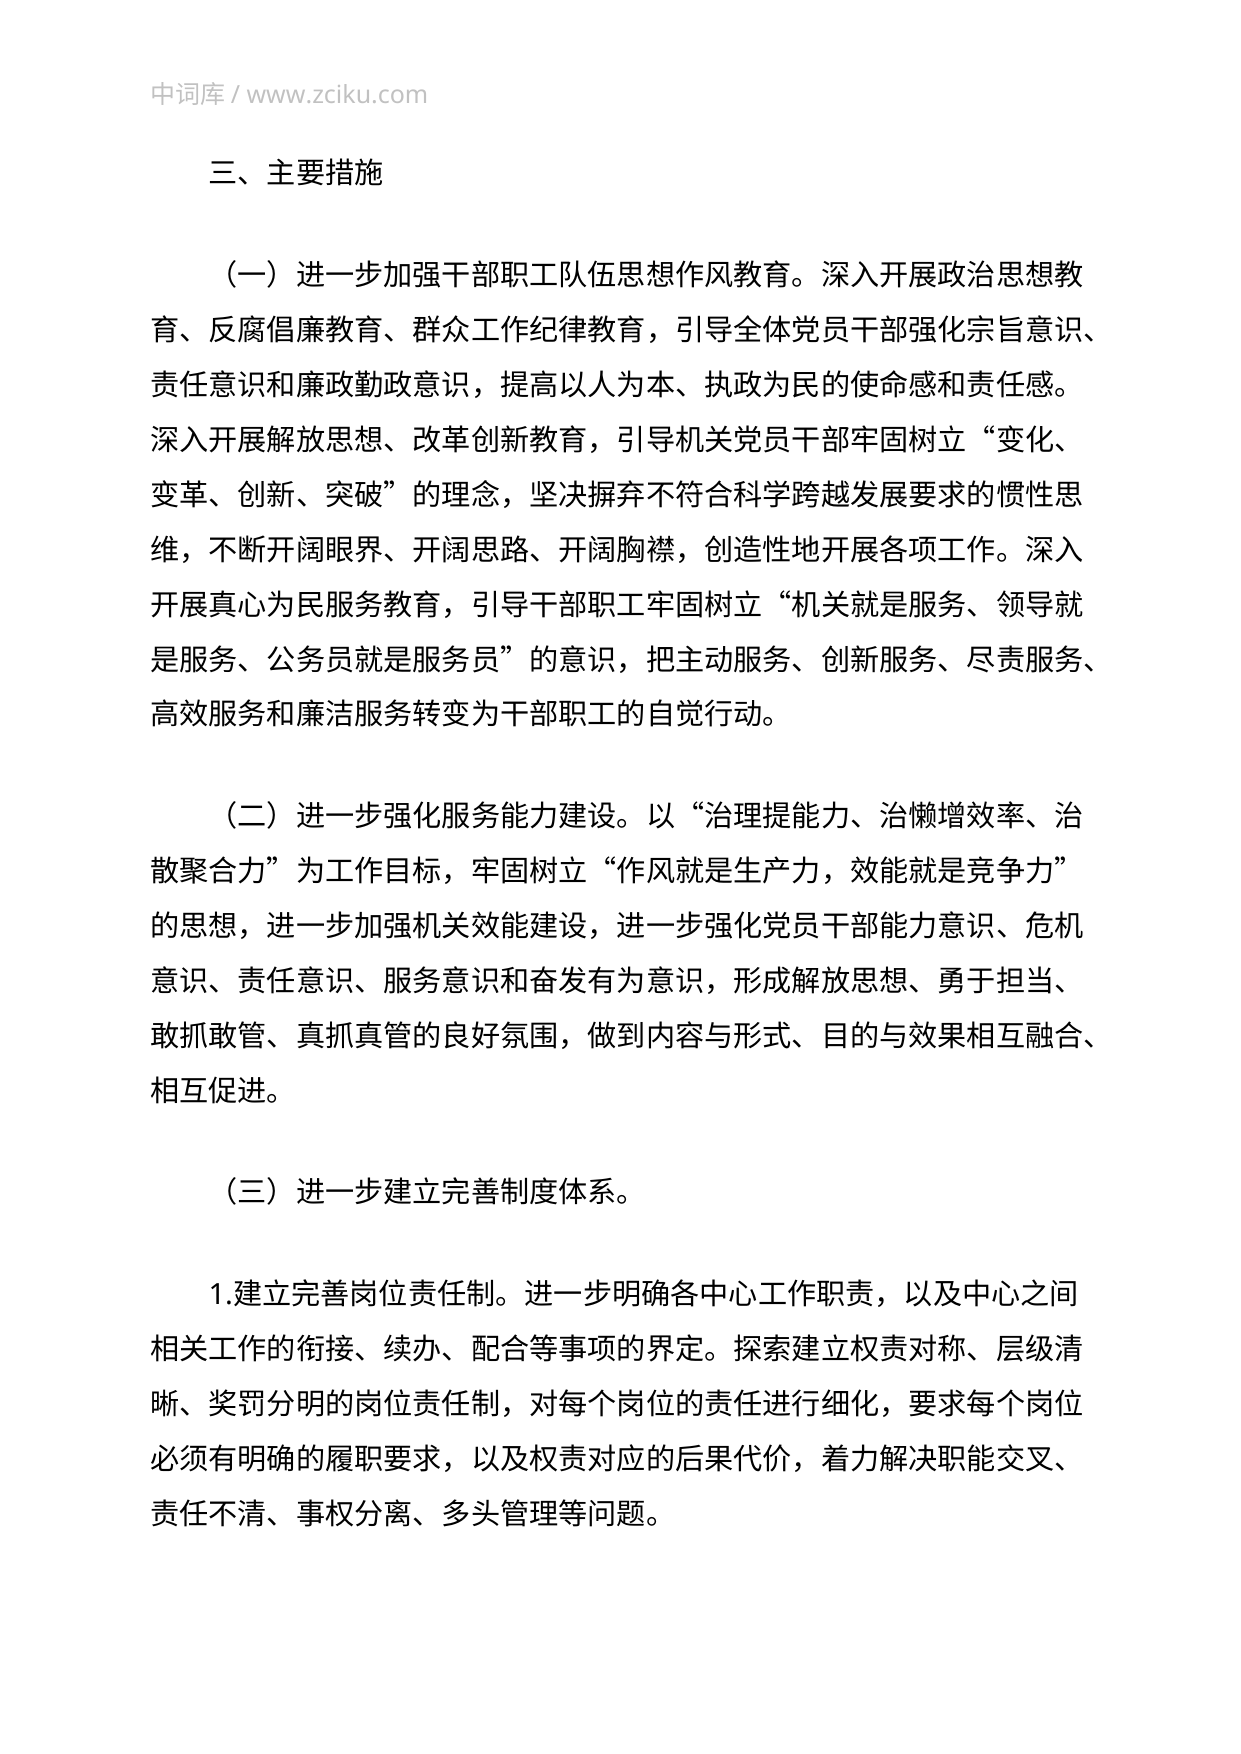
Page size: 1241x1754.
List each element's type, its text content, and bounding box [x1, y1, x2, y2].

text （三）进一步建立完善制度体系。 [150, 1169, 1090, 1211]
text 1.建立完善岗位责任制。进一步明确各中心工作职责，以及中心之间相关工作的衔接、续办、配合等事项的界定。探索建立权责对称、层级清晰、奖罚分明的岗位责任制，对每个岗位的责任进行细化，要求每个岗位必须有明确的履职要求，以及权责对应的后果代价，着力解决职能交叉、责任不清、事权分离、多头管理等问题。 [150, 1271, 1090, 1533]
text （二）进一步强化服务能力建设。以“治理提能力、治懒增效率、治散聚合力”为工作目标，牢固树立“作风就是生产力，效能就是竞争力”的思想，进一步加强机关效能建设，进一步强化党员干部能力意识、危机意识、责任意识、服务意识和奋发有为意识，形成解放思想、勇于担当、敢抓敢管、真抓真管的良好氛围，做到内容与形式、目的与效果相互融合、相互促进。 [150, 793, 1090, 1109]
text （一）进一步加强干部职工队伍思想作风教育。深入开展政治思想教育、反腐倡廉教育、群众工作纪律教育，引导全体党员干部强化宗旨意识、责任意识和廉政勤政意识，提高以人为本、执政为民的使命感和责任感。深入开展解放思想、改革创新教育，引导机关党员干部牢固树立“变化、变革、创新、突破”的理念，坚决摒弃不符合科学跨越发展要求的惯性思维，不断开阔眼界、开阔思路、开阔胸襟，创造性地开展各项工作。深入开展真心为民服务教育，引导干部职工牢固树立“机关就是服务、领导就是服务、公务员就是服务员”的意识，把主动服务、创新服务、尽责服务、高效服务和廉洁服务转变为干部职工的自觉行动。 [150, 252, 1090, 733]
text 三、主要措施 [150, 150, 1090, 192]
